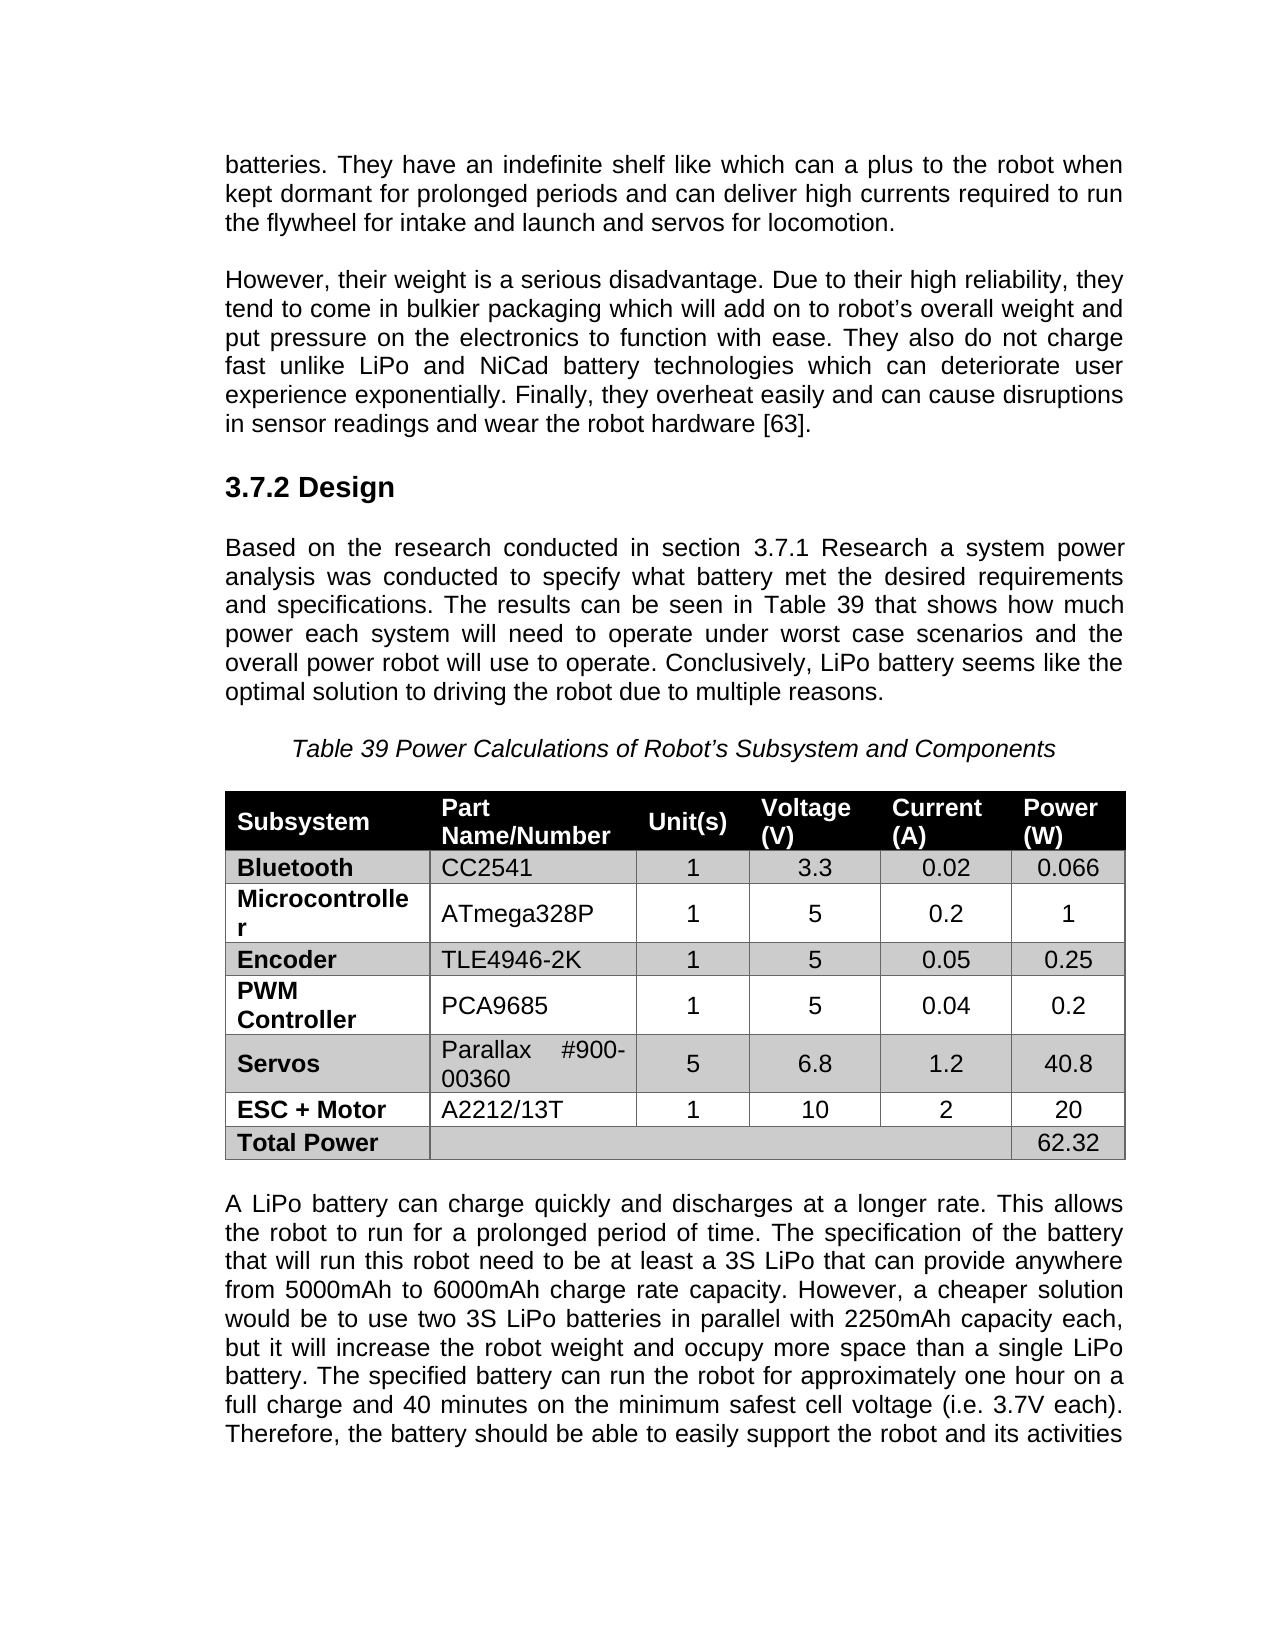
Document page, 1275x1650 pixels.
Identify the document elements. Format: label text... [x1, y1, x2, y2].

table_cell 0.02 [881, 851, 1011, 883]
table_cell 1 [637, 884, 749, 942]
table_cell 0.25 [1012, 943, 1124, 975]
table_header Power (W) [1012, 793, 1124, 850]
table_header Current (A) [881, 793, 1011, 850]
table_cell 6.8 [750, 1035, 880, 1092]
table_cell 1 [637, 1093, 749, 1126]
subtitle 3.7.2 Design [225, 470, 1125, 504]
table_cell Microcontroller [226, 884, 429, 942]
table_cell 10 [750, 1093, 880, 1126]
table_cell 1 [637, 943, 749, 975]
table_cell 5 [750, 943, 880, 975]
table_cell A2212/13T [431, 1093, 636, 1126]
table_cell 5 [637, 1035, 749, 1092]
text However, their weight is a serious disadvantage. Due to their high reliability, they tend to come in bulkier packaging which will add on to robot’s overall weight and put pressure on the electronics to function with ease. They also do not charge fast unlike LiPo and NiCad battery technologies which can deteriorate user experience exponentially. Finally, they overheat easily and can cause disruptions in sensor readings and wear the robot hardware . [225, 265, 1125, 437]
table_cell 0.2 [881, 884, 1011, 942]
table_cell Parallax #900-00360 [431, 1035, 636, 1092]
table_cell 2 [881, 1093, 1011, 1126]
table_cell ATmega328P [431, 884, 636, 942]
table_cell Total Power [226, 1127, 429, 1159]
table_cell CC2541 [431, 851, 636, 883]
table_cell Servos [226, 1035, 429, 1092]
table_cell 1 [1012, 884, 1124, 942]
table_cell 5 [750, 884, 880, 942]
table_header Subsystem [226, 793, 429, 850]
table_cell 1 [637, 976, 749, 1034]
table_cell PCA9685 [431, 976, 636, 1034]
table_cell 0.05 [881, 943, 1011, 975]
table_cell 1 [637, 851, 749, 883]
table_header Unit(s) [637, 793, 749, 850]
table_cell 5 [750, 976, 880, 1034]
table_cell 62.32 [1012, 1127, 1124, 1159]
table_cell 20 [1012, 1093, 1124, 1126]
table_cell 40.8 [1012, 1035, 1124, 1092]
table_cell 0.066 [1012, 851, 1124, 883]
table_header Part Name/Number [431, 793, 636, 850]
table_cell TLE4946-2K [431, 943, 636, 975]
table_cell ESC + Motor [226, 1093, 429, 1126]
table_cell 0.2 [1012, 976, 1124, 1034]
table_header Voltage (V) [750, 793, 880, 850]
table_cell Bluetooth [226, 851, 429, 883]
table_cell PWM Controller [226, 976, 429, 1034]
text Based on the research conducted in section 3.7.1 Research a system power analysis was conducted to specify what battery met the desired requirements and specifications. The results can be seen in Table 39 that shows how much power each system will need to operate under worst case scenarios and the overall power robot will use to operate. Conclusively, LiPo battery seems like the optimal solution to driving the robot due to multiple reasons. [225, 533, 1125, 705]
table_cell 1.2 [881, 1035, 1011, 1092]
table_cell Encoder [226, 943, 429, 975]
table_cell 0.04 [881, 976, 1011, 1034]
table_cell [431, 1127, 1011, 1159]
table_cell 3.3 [750, 851, 880, 883]
